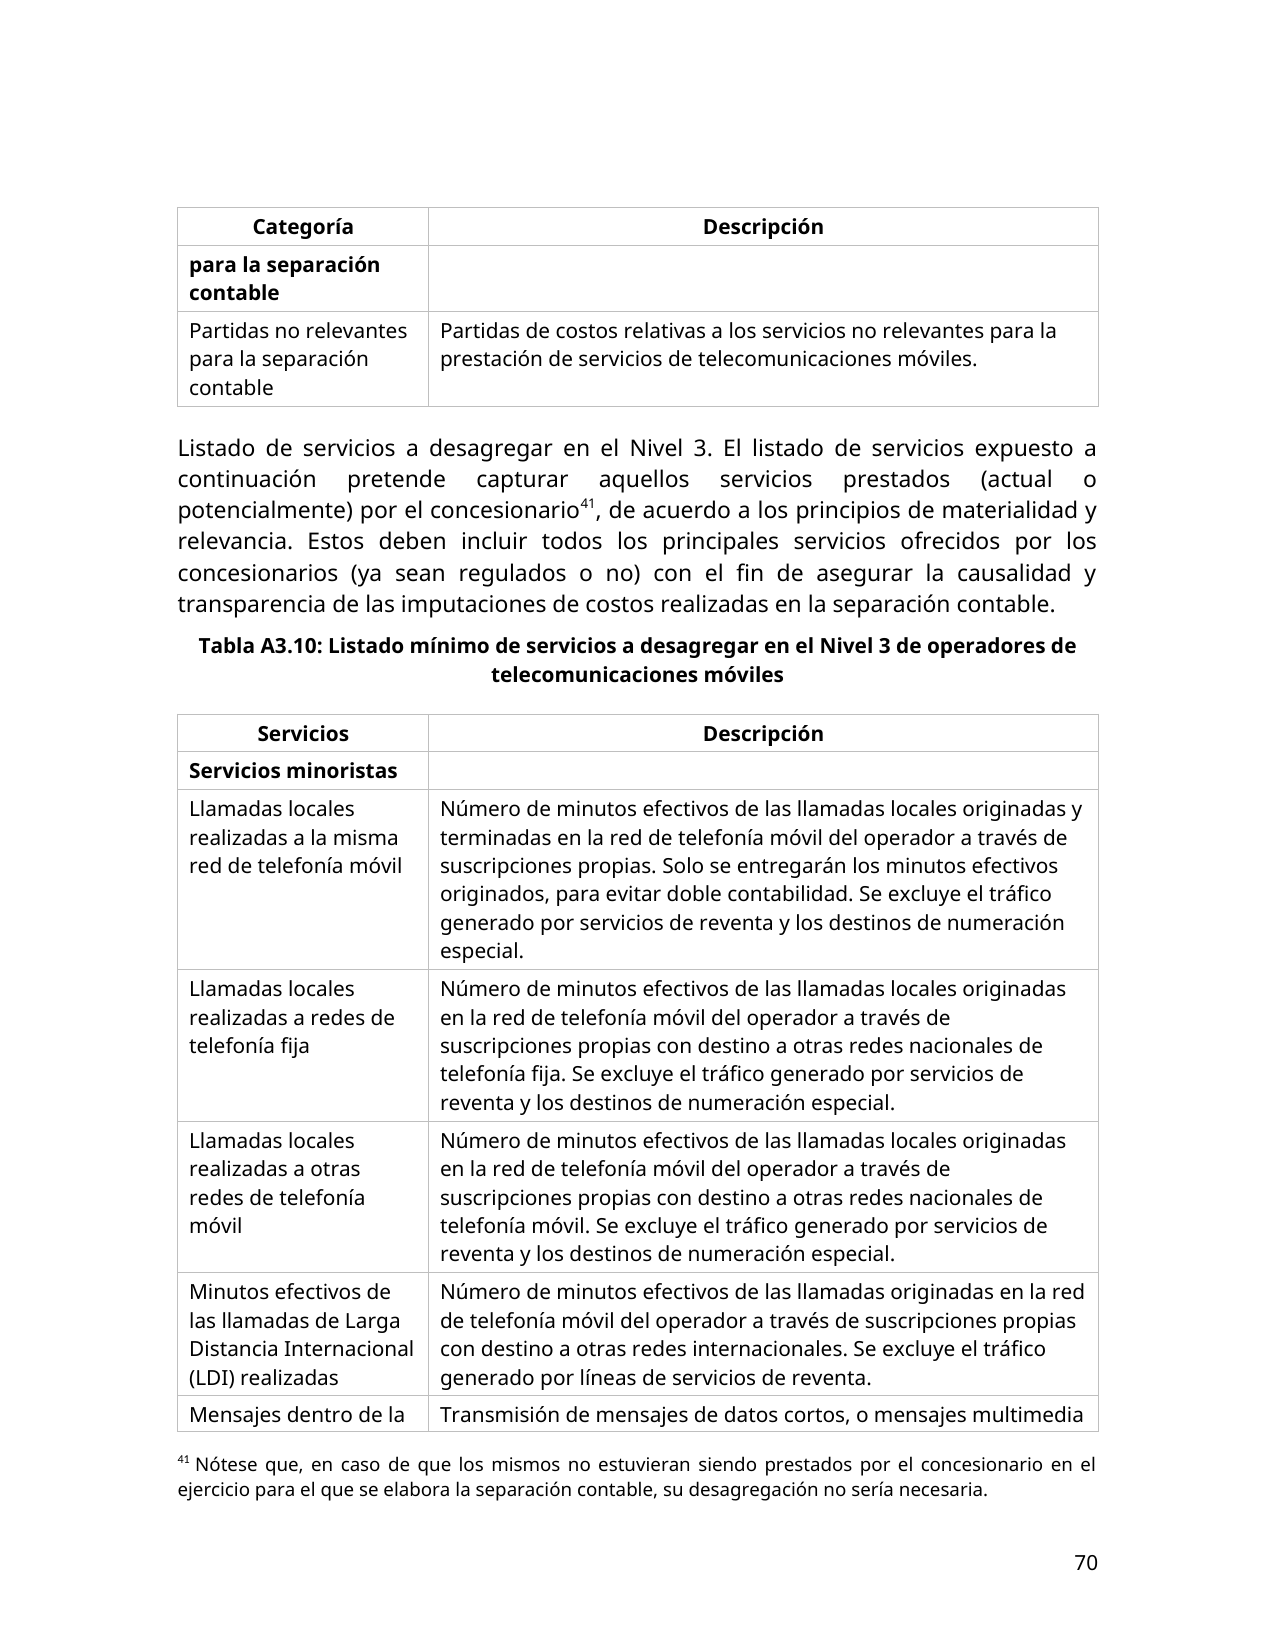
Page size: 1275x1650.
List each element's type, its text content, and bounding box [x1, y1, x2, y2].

table_cell Llamadas locales realizadas a otras redes de telefonía móvil [178, 1122, 428, 1272]
table_cell Servicios minoristas [178, 752, 428, 789]
table_cell Número de minutos efectivos de las llamadas originadas en la red de telefonía móvil del operador a través de suscripciones propias con destino a otras redes internacionales. Se excluye el tráfico generado por líneas de servicios de reventa. [429, 1273, 1098, 1395]
table_header Descripción [429, 715, 1098, 751]
table_cell Minutos efectivos de las llamadas de Larga Distancia Internacional (LDI) realizadas [178, 1273, 428, 1395]
table_header Categoría [178, 208, 428, 244]
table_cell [429, 1396, 1098, 1431]
table_cell Número de minutos efectivos de las llamadas locales originadas y terminadas en la red de telefonía móvil del operador a través de suscripciones propias. Solo se entregarán los minutos efectivos originados, para evitar doble contabilidad. Se excluye el tráfico generado por servicios de reventa y los destinos de numeración especial. [429, 790, 1098, 969]
table_cell Número de minutos efectivos de las llamadas locales originadas en la red de telefonía móvil del operador a través de suscripciones propias con destino a otras redes nacionales de telefonía móvil. Se excluye el tráfico generado por servicios de reventa y los destinos de numeración especial. [429, 1122, 1098, 1272]
text Listado de servicios a desagregar en el Nivel 3. El listado de servicios expuesto a continuación pretende capturar aquellos servicios prestados (actual o potencialmente) por el concesionario, de acuerdo a los principios de materialidad y relevancia. Estos deben incluir todos los principales servicios ofrecidos por los concesionarios (ya sean regulados o no) con el fin de asegurar la causalidad y transparencia de las imputaciones de costos realizadas en la separación contable. [177, 432, 1098, 619]
table_cell Partidas de costos relativas a los servicios no relevantes para la prestación de servicios de telecomunicaciones móviles. [429, 312, 1098, 406]
table_header Servicios [178, 715, 428, 751]
table_cell Llamadas locales realizadas a la misma red de telefonía móvil [178, 790, 428, 969]
table_header Descripción [429, 208, 1098, 244]
table_cell [429, 752, 1098, 789]
table_cell Llamadas locales realizadas a redes de telefonía fija [178, 970, 428, 1121]
table_cell Partidas no relevantes para la separación contable [178, 312, 428, 406]
text Tabla A3.10: Listado mínimo de servicios a desagregar en el Nivel 3 de operadores de telecomunicaciones móviles [177, 632, 1098, 688]
table_cell [429, 246, 1098, 311]
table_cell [178, 246, 428, 311]
table_cell Número de minutos efectivos de las llamadas locales originadas en la red de telefonía móvil del operador a través de suscripciones propias con destino a otras redes nacionales de telefonía fija. Se excluye el tráfico generado por servicios de reventa y los destinos de numeración especial. [429, 970, 1098, 1121]
table_cell Mensajes dentro de la red [178, 1396, 428, 1431]
